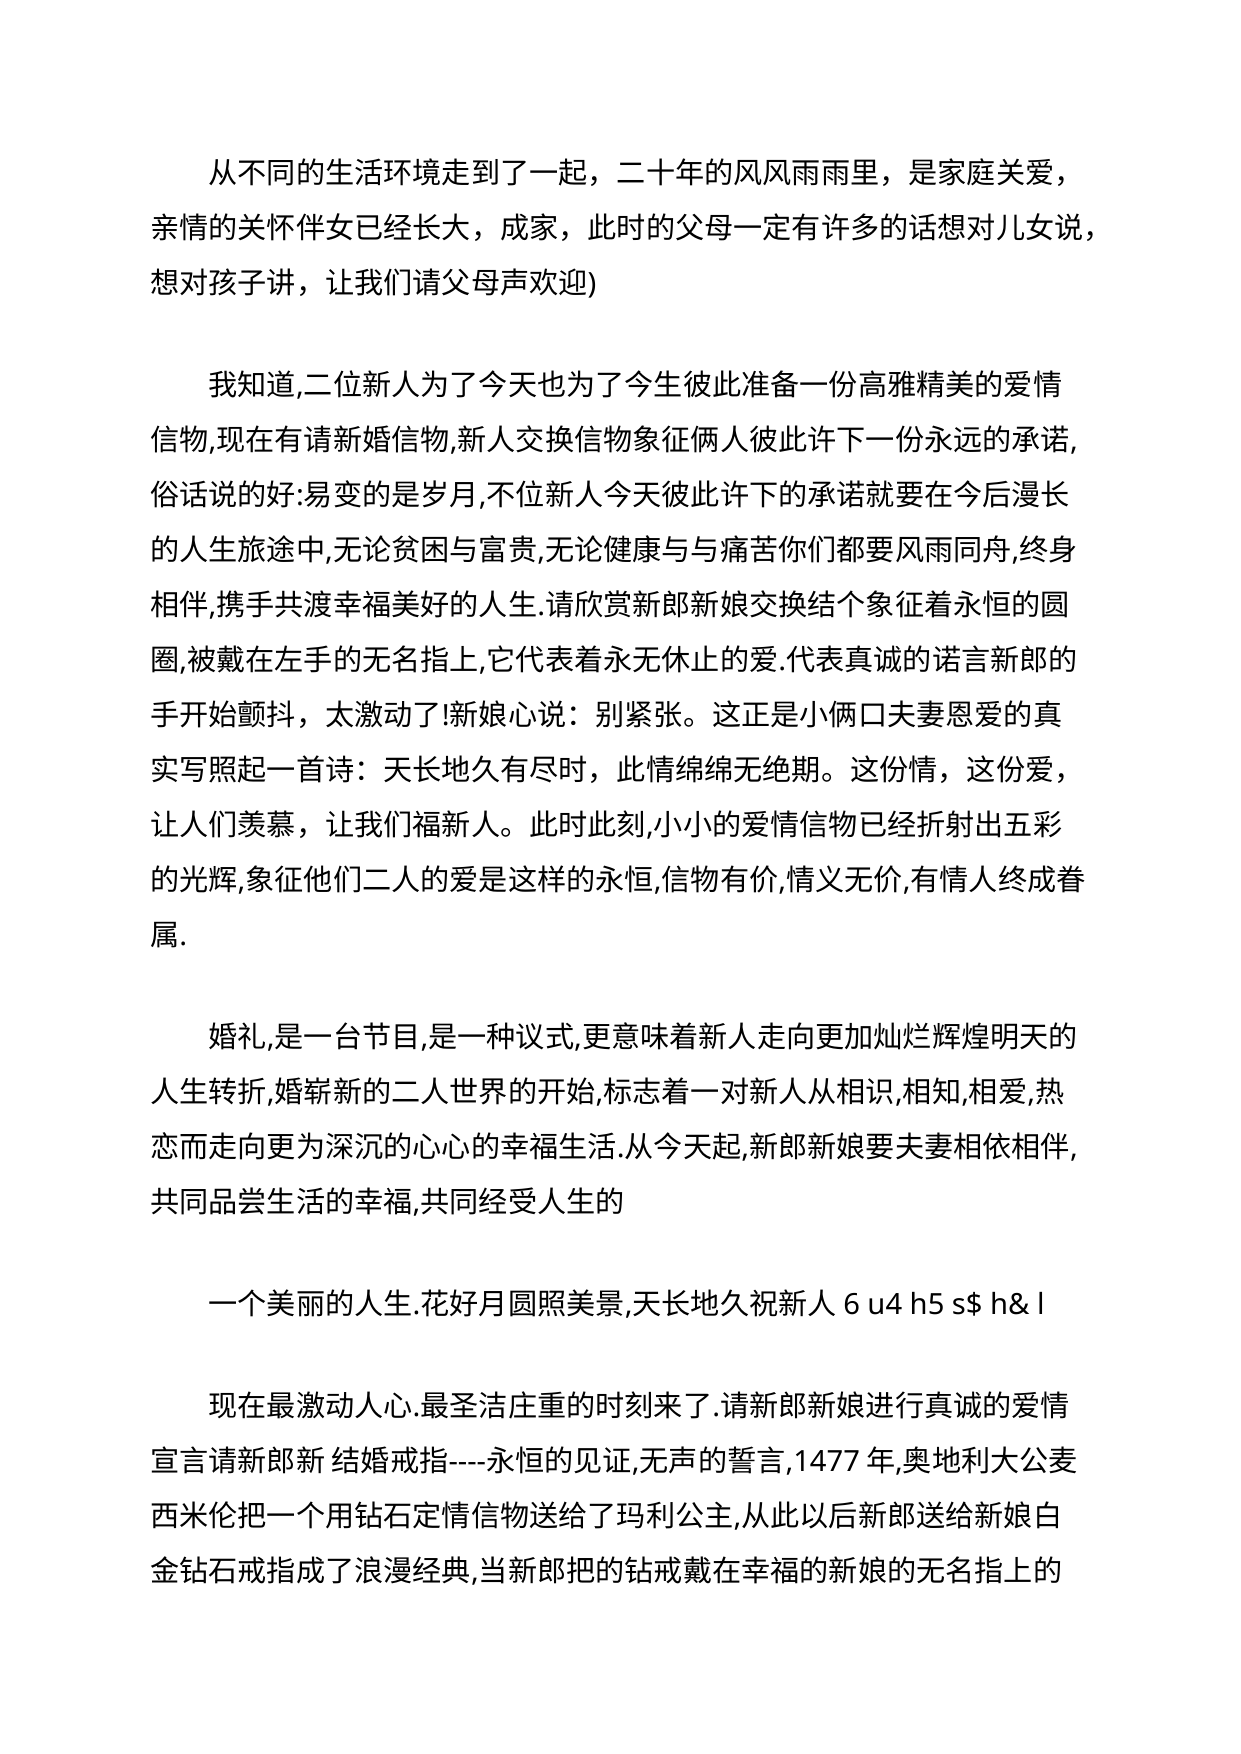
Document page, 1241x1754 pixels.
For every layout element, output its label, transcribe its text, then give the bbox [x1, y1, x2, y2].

text 我知道,二位新人为了今天也为了今生彼此准备一份高雅精美的爱情信物,现在有请新婚信物,新人交换信物象征俩人彼此许下一份永远的承诺,俗话说的好:易变的是岁月,不位新人今天彼此许下的承诺就要在今后漫长的人生旅途中,无论贫困与富贵,无论健康与与痛苦你们都要风雨同舟,终身相伴,携手共渡幸福美好的人生.请欣赏新郎新娘交换结个象征着永恒的圆圈,被戴在左手的无名指上,它代表着永无休止的爱.代表真诚的诺言新郎的手开始颤抖，太激动了!新娘心说：别紧张。这正是小俩口夫妻恩爱的真实写照起一首诗：天长地久有尽时，此情绵绵无绝期。这份情，这份爱，让人们羡慕，让我们福新人。此时此刻,小小的爱情信物已经折射出五彩的光辉,象征他们二人的爱是这样的永恒,信物有价,情义无价,有情人终成眷属. [150, 362, 1090, 954]
text 婚礼,是一台节目,是一种议式,更意味着新人走向更加灿烂辉煌明天的人生转折,婚崭新的二人世界的开始,标志着一对新人从相识,相知,相爱,热恋而走向更为深沉的心心的幸福生活.从今天起,新郎新娘要夫妻相依相伴,共同品尝生活的幸福,共同经受人生的 [150, 1014, 1090, 1221]
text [150, 1383, 1090, 1590]
text 从不同的生活环境走到了一起，二十年的风风雨雨里，是家庭关爱，亲情的关怀伴女已经长大，成家，此时的父母一定有许多的话想对儿女说，想对孩子讲，让我们请父母声欢迎) [150, 150, 1090, 302]
text 一个美丽的人生.花好月圆照美景,天长地久祝新人 6 u4 h5 s$ h& l [150, 1281, 1090, 1323]
